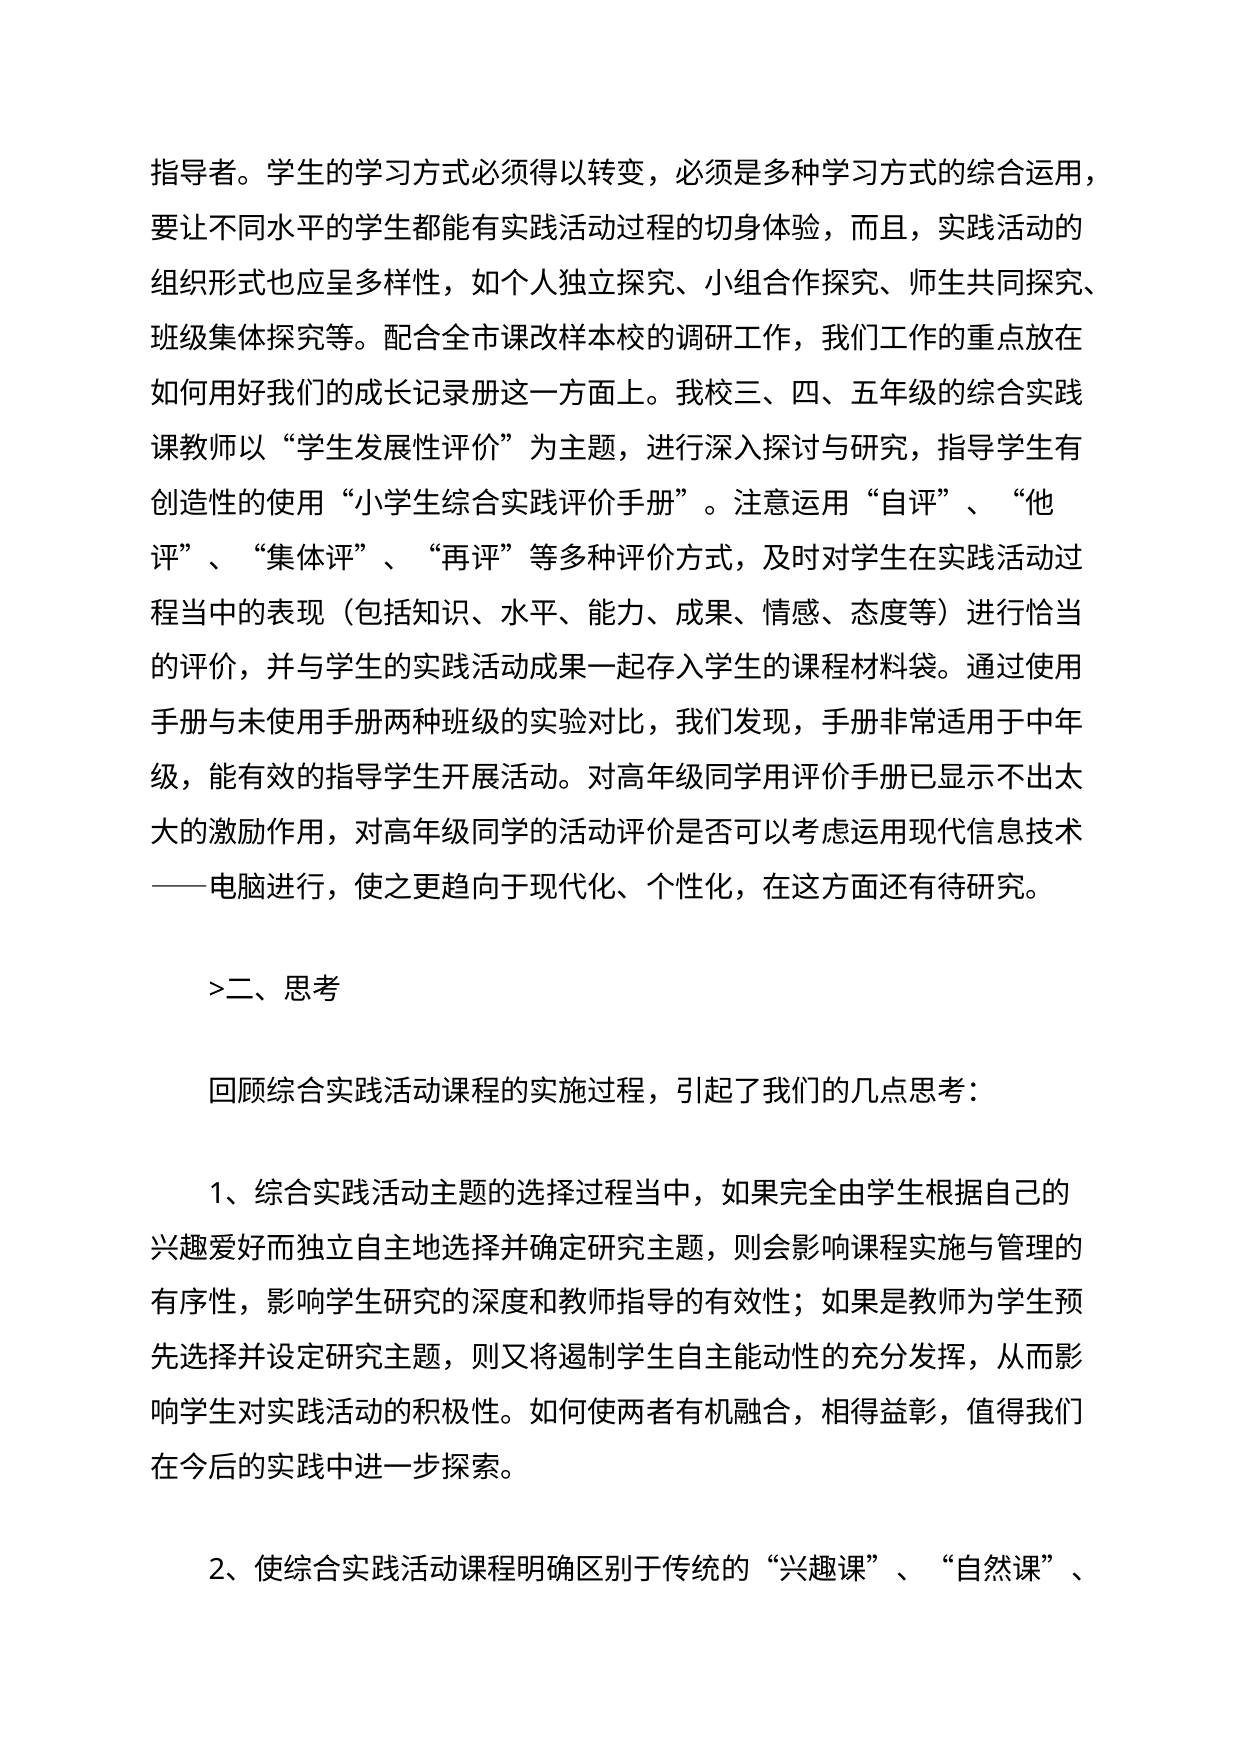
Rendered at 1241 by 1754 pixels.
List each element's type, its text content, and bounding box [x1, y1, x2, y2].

text 回顾综合实践活动课程的实施过程，引起了我们的几点思考： [150, 1067, 1090, 1110]
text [150, 1546, 1090, 1588]
text 1、综合实践活动主题的选择过程当中，如果完全由学生根据自己的兴趣爱好而独立自主地选择并确定研究主题，则会影响课程实施与管理的有序性，影响学生研究的深度和教师指导的有效性；如果是教师为学生预先选择并设定研究主题，则又将遏制学生自主能动性的充分发挥，从而影响学生对实践活动的积极性。如何使两者有机融合，相得益彰，值得我们在今后的实践中进一步探索。 [150, 1169, 1090, 1486]
text >二、思考 [150, 965, 1090, 1008]
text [150, 150, 1090, 906]
